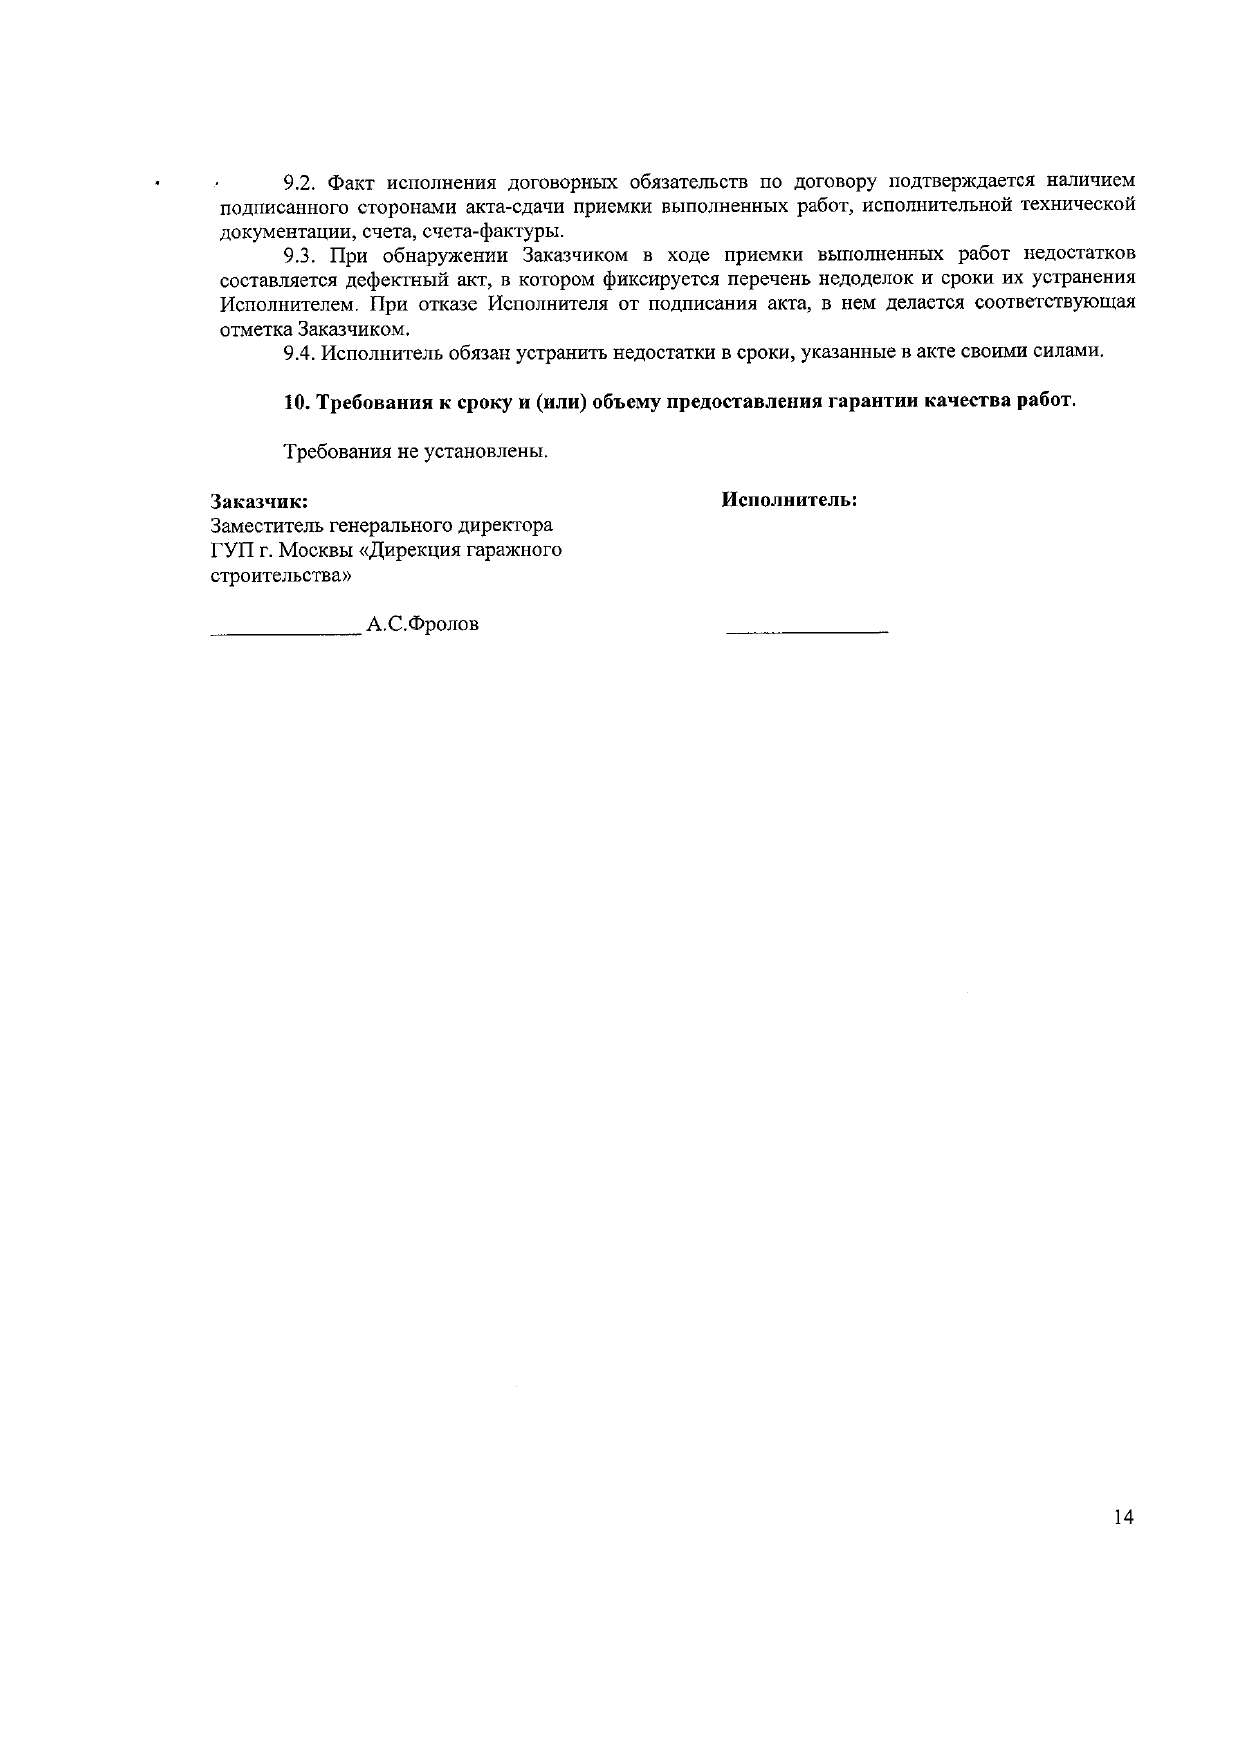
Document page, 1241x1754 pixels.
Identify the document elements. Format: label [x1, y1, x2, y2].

picture [118, 118, 1182, 1623]
